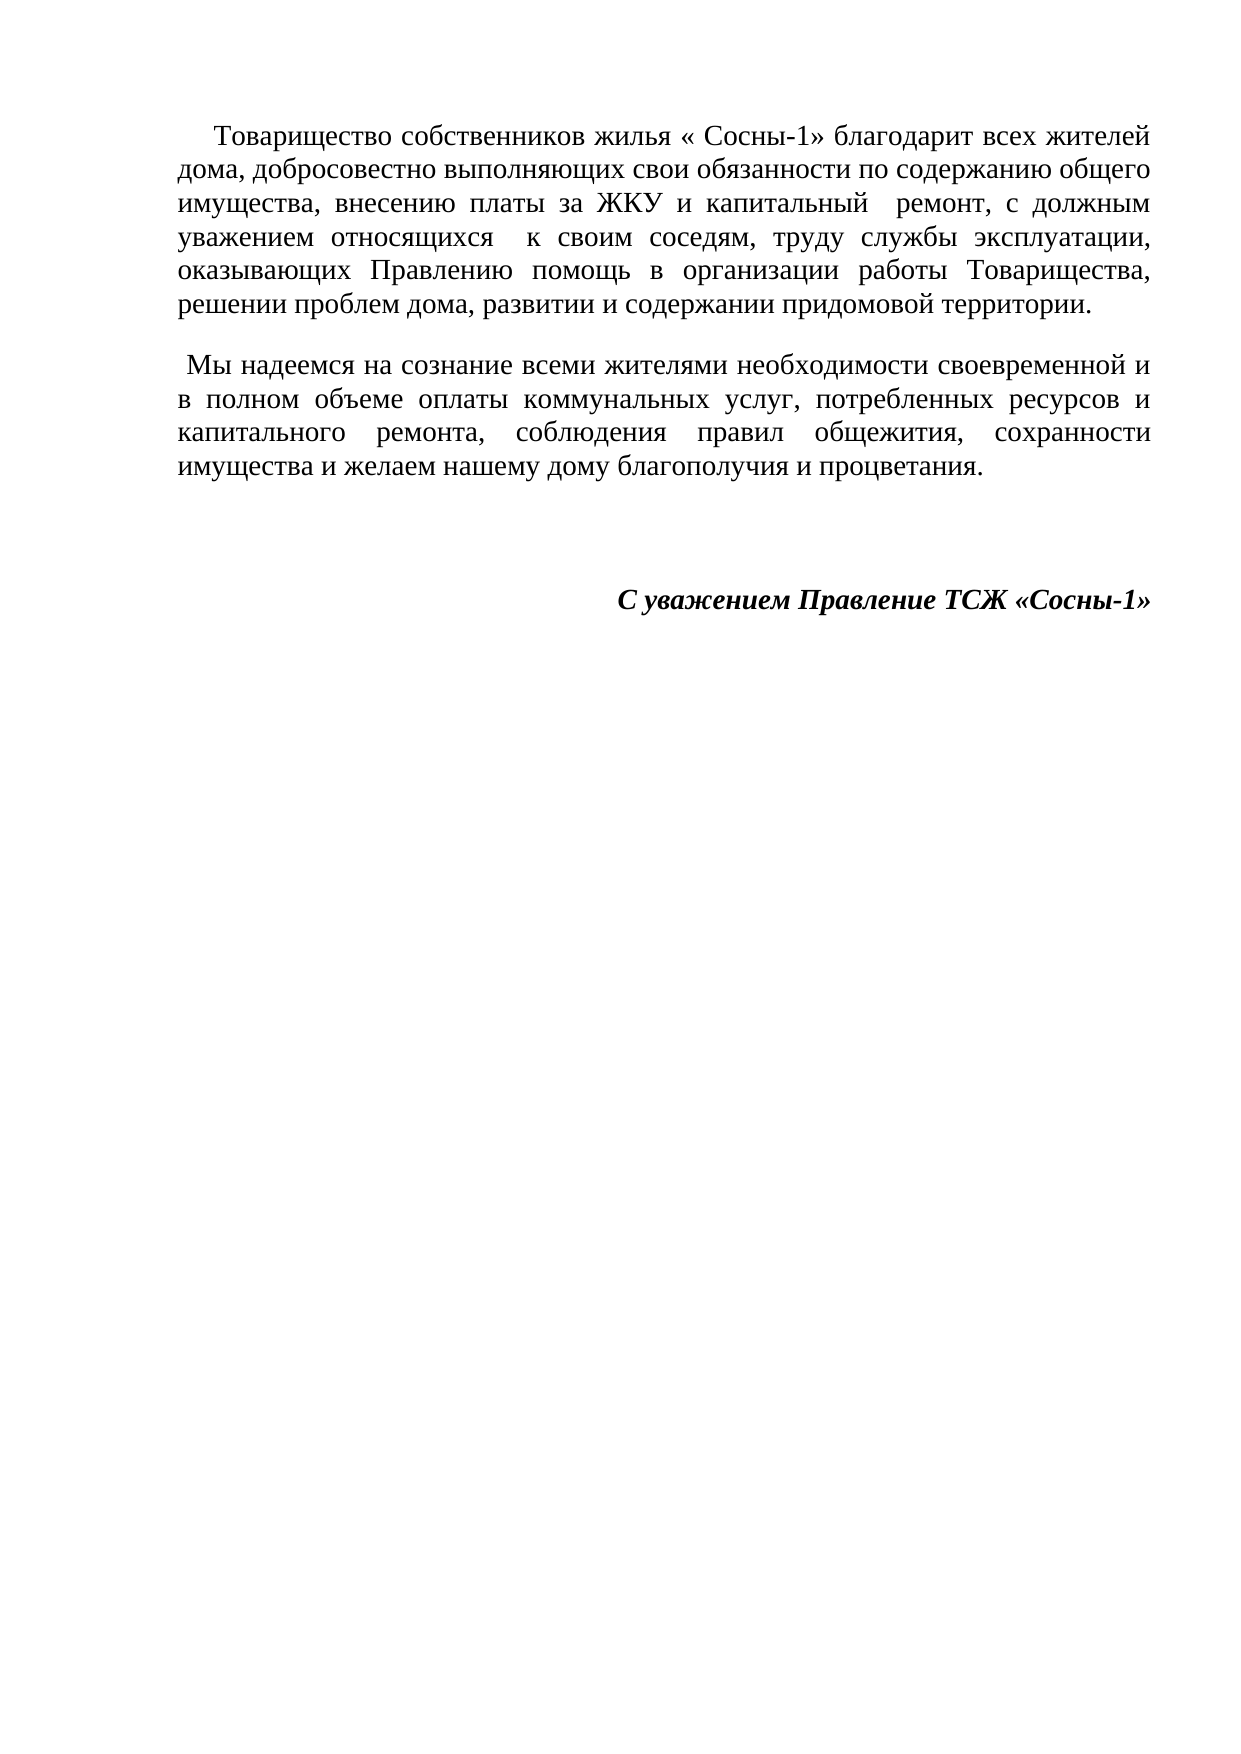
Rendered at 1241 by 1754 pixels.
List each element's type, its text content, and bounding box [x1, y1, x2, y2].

text С уважением Правление ТСЖ «Сосны-1» [177, 582, 1152, 616]
text Мы надеемся на сознание всеми жителями необходимости своевременной и в полном объеме оплаты коммунальных услуг, потребленных ресурсов и капитального ремонта, соблюдения правил общежития, сохранности имущества и желаем нашему дому благополучия и процветания. [177, 347, 1152, 482]
text Товарищество собственников жилья « Сосны-1» благодарит всех жителей дома, добросовестно выполняющих свои обязанности по содержанию общего имущества, внесению платы за ЖКУ и капитальный ремонт, с должным уважением относящихся к своим соседям, труду службы эксплуатации, оказывающих Правлению помощь в организации работы Товарищества, решении проблем дома, развитии и содержании придомовой территории. [177, 118, 1152, 319]
